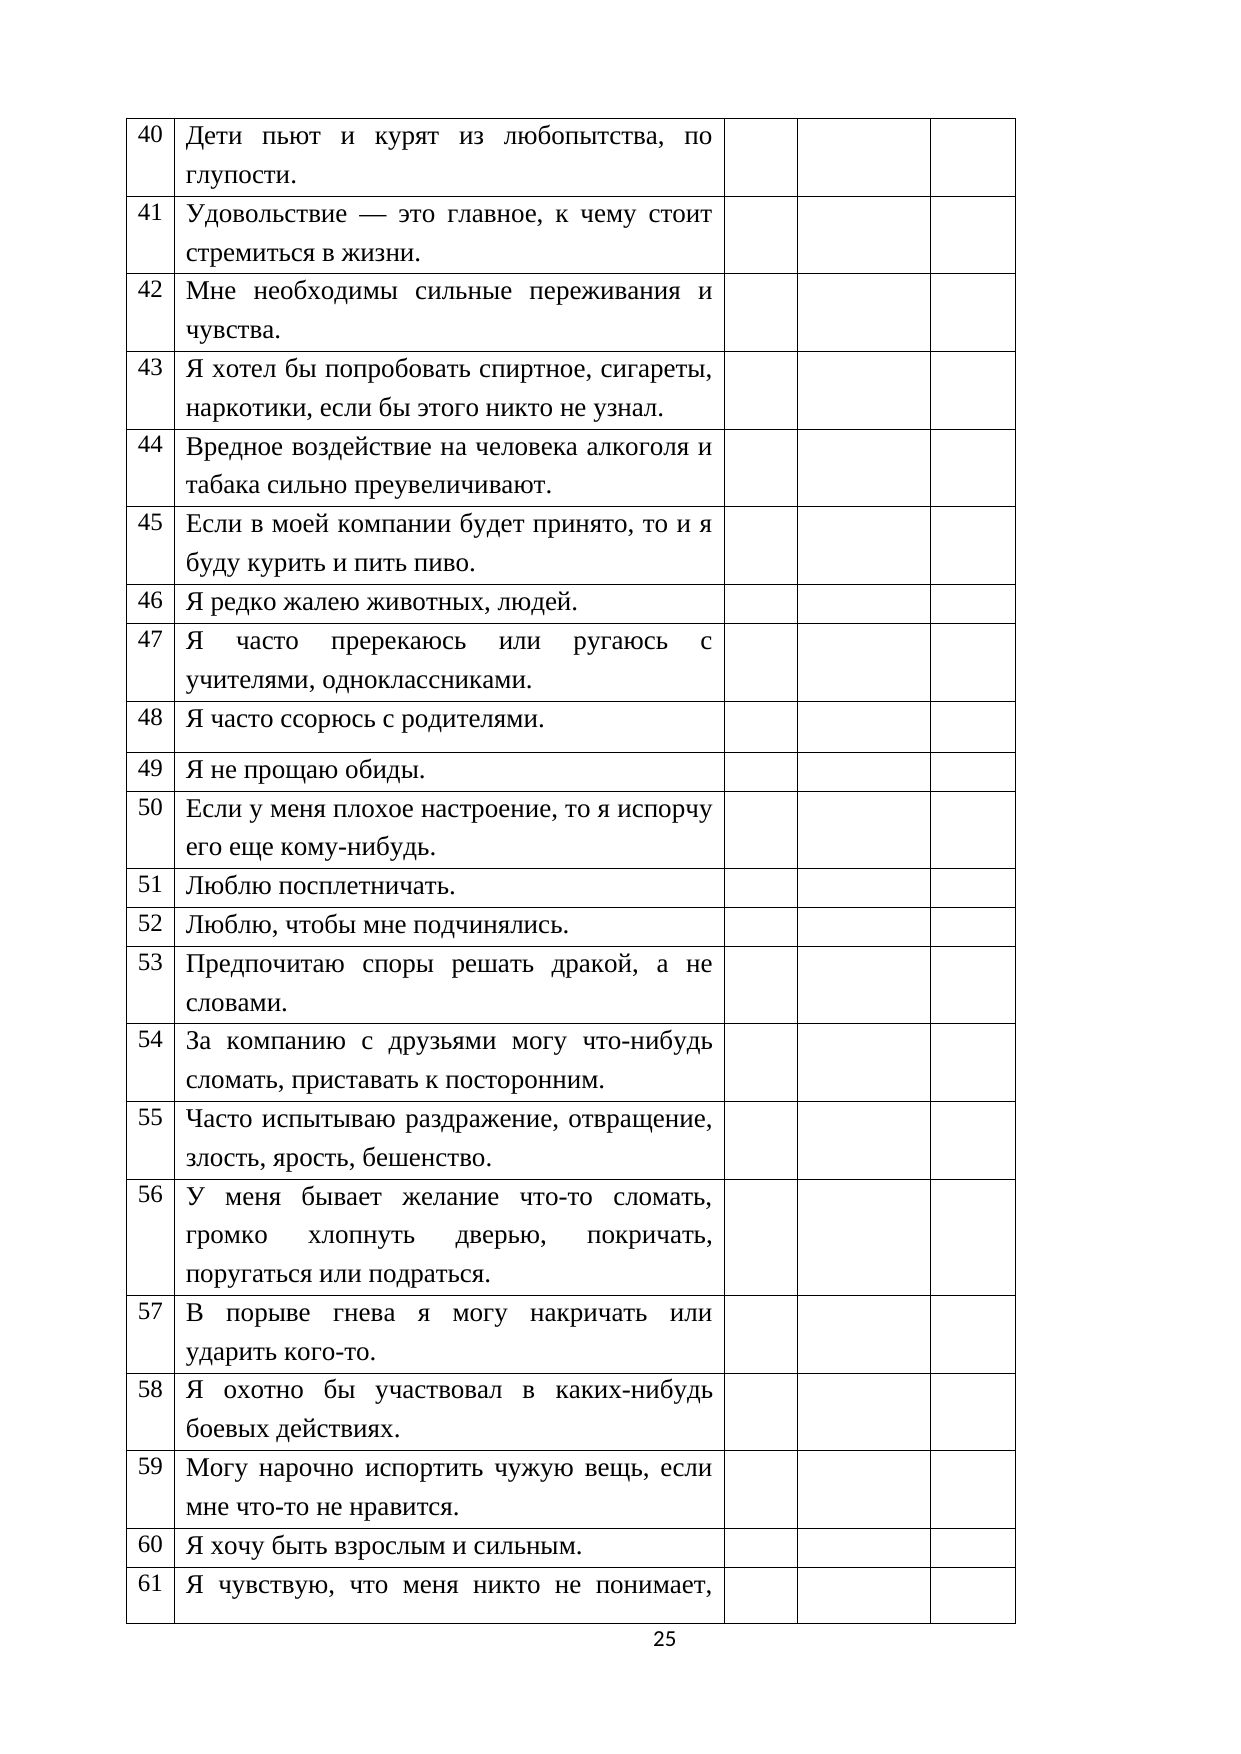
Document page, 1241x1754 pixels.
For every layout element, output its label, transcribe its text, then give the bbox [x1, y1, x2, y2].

table_cell [798, 1024, 930, 1101]
table_cell [798, 947, 930, 1023]
table_cell [931, 624, 1015, 701]
table_cell [725, 753, 797, 791]
table_cell [931, 908, 1015, 946]
table_cell 58 [127, 1374, 174, 1450]
table_cell [931, 792, 1015, 868]
table_cell [725, 274, 797, 351]
table_cell 52 [127, 908, 174, 946]
table_cell [931, 1568, 1015, 1623]
table_cell [725, 624, 797, 701]
table_cell [798, 119, 930, 196]
table_cell [725, 585, 797, 623]
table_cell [175, 1568, 724, 1623]
table_cell [725, 1102, 797, 1178]
table_cell [725, 352, 797, 428]
table_cell 59 [127, 1451, 174, 1528]
table_cell Дети пьют и курят из любопытства, по глупости. [175, 119, 724, 196]
table_cell 54 [127, 1024, 174, 1101]
table_cell [798, 585, 930, 623]
table_cell 53 [127, 947, 174, 1023]
table_cell 48 [127, 702, 174, 752]
table_cell 46 [127, 585, 174, 623]
table_cell 57 [127, 1296, 174, 1373]
table_cell [725, 1568, 797, 1623]
table_cell [798, 753, 930, 791]
table_cell 42 [127, 274, 174, 351]
table_cell 50 [127, 792, 174, 868]
table_cell [931, 1374, 1015, 1450]
table_cell [725, 197, 797, 273]
table_cell Мне необходимы сильные переживания и чувства. [175, 274, 724, 351]
table_cell [931, 274, 1015, 351]
table_cell Вредное воздействие на человека алкоголя и табака сильно преувеличивают. [175, 430, 724, 506]
table_cell [725, 947, 797, 1023]
table_cell [798, 1102, 930, 1178]
table_cell [798, 274, 930, 351]
table_cell У меня бывает желание что-то сломать, громко хлопнуть дверью, покричать, поругаться или подраться. [175, 1180, 724, 1295]
table_cell Если в моей компании будет принято, то и я буду курить и пить пиво. [175, 507, 724, 584]
table_cell [725, 1180, 797, 1295]
table_cell 51 [127, 869, 174, 907]
table_cell [931, 1180, 1015, 1295]
table_cell [725, 1451, 797, 1528]
table_cell [931, 507, 1015, 584]
table_cell [931, 947, 1015, 1023]
table_cell Я охотно бы участвовал в каких-нибудь боевых действиях. [175, 1374, 724, 1450]
table_cell [725, 702, 797, 752]
table_cell [725, 869, 797, 907]
table_cell Люблю, чтобы мне подчинялись. [175, 908, 724, 946]
table_cell 43 [127, 352, 174, 428]
table_cell [931, 1024, 1015, 1101]
table_cell [798, 1568, 930, 1623]
table_cell Могу нарочно испортить чужую вещь, если мне что-то не нравится. [175, 1451, 724, 1528]
table_cell Люблю посплетничать. [175, 869, 724, 907]
table_cell [931, 1296, 1015, 1373]
table_cell [725, 1374, 797, 1450]
table_cell За компанию с друзьями могу что-нибудь сломать, приставать к посторонним. [175, 1024, 724, 1101]
table_cell [931, 430, 1015, 506]
table_cell Я не прощаю обиды. [175, 753, 724, 791]
table_cell [798, 1451, 930, 1528]
table_cell [798, 702, 930, 752]
table_cell [725, 1529, 797, 1567]
table_cell 47 [127, 624, 174, 701]
table_cell Я часто пререкаюсь или ругаюсь с учителями, одноклассниками. [175, 624, 724, 701]
table_cell Удовольствие — это главное, к чему стоит стремиться в жизни. [175, 197, 724, 273]
table_cell [931, 585, 1015, 623]
table_cell В порыве гнева я могу накричать или ударить кого-то. [175, 1296, 724, 1373]
table_cell [725, 507, 797, 584]
table_cell [931, 197, 1015, 273]
table_cell [931, 119, 1015, 196]
table_cell [798, 1529, 930, 1567]
table_cell Я редко жалею животных, людей. [175, 585, 724, 623]
table_cell Я хочу быть взрослым и сильным. [175, 1529, 724, 1567]
table_cell [931, 869, 1015, 907]
table_cell [931, 352, 1015, 428]
table_cell [798, 197, 930, 273]
table_cell [725, 430, 797, 506]
table_cell [798, 908, 930, 946]
table_cell 61 [127, 1568, 174, 1623]
table_cell [725, 1296, 797, 1373]
table_cell Предпочитаю споры решать дракой, а не словами. [175, 947, 724, 1023]
table_cell [798, 1180, 930, 1295]
table_cell Я хотел бы попробовать спиртное, сигареты, наркотики, если бы этого никто не узнал. [175, 352, 724, 428]
table_cell [798, 430, 930, 506]
table_cell 40 [127, 119, 174, 196]
table_cell [725, 792, 797, 868]
table_cell [798, 352, 930, 428]
table_cell [931, 1451, 1015, 1528]
table_cell [798, 1296, 930, 1373]
table_cell 41 [127, 197, 174, 273]
table_cell 60 [127, 1529, 174, 1567]
table_cell [725, 908, 797, 946]
table_cell [931, 1102, 1015, 1178]
table_cell [798, 792, 930, 868]
table_cell 45 [127, 507, 174, 584]
table_cell [931, 702, 1015, 752]
table_cell 44 [127, 430, 174, 506]
table_cell [931, 1529, 1015, 1567]
table_cell 55 [127, 1102, 174, 1178]
table_cell [931, 753, 1015, 791]
table_cell [798, 869, 930, 907]
table_cell [725, 1024, 797, 1101]
table_cell [798, 1374, 930, 1450]
table_cell 49 [127, 753, 174, 791]
table_cell [798, 624, 930, 701]
table_cell [798, 507, 930, 584]
table_cell Часто испытываю раздражение, отвращение, злость, ярость, бешенство. [175, 1102, 724, 1178]
table_cell Если у меня плохое настроение, то я испорчу его еще кому-нибудь. [175, 792, 724, 868]
table_cell 56 [127, 1180, 174, 1295]
table_cell [725, 119, 797, 196]
table_cell Я часто ссорюсь с родителями. [175, 702, 724, 752]
